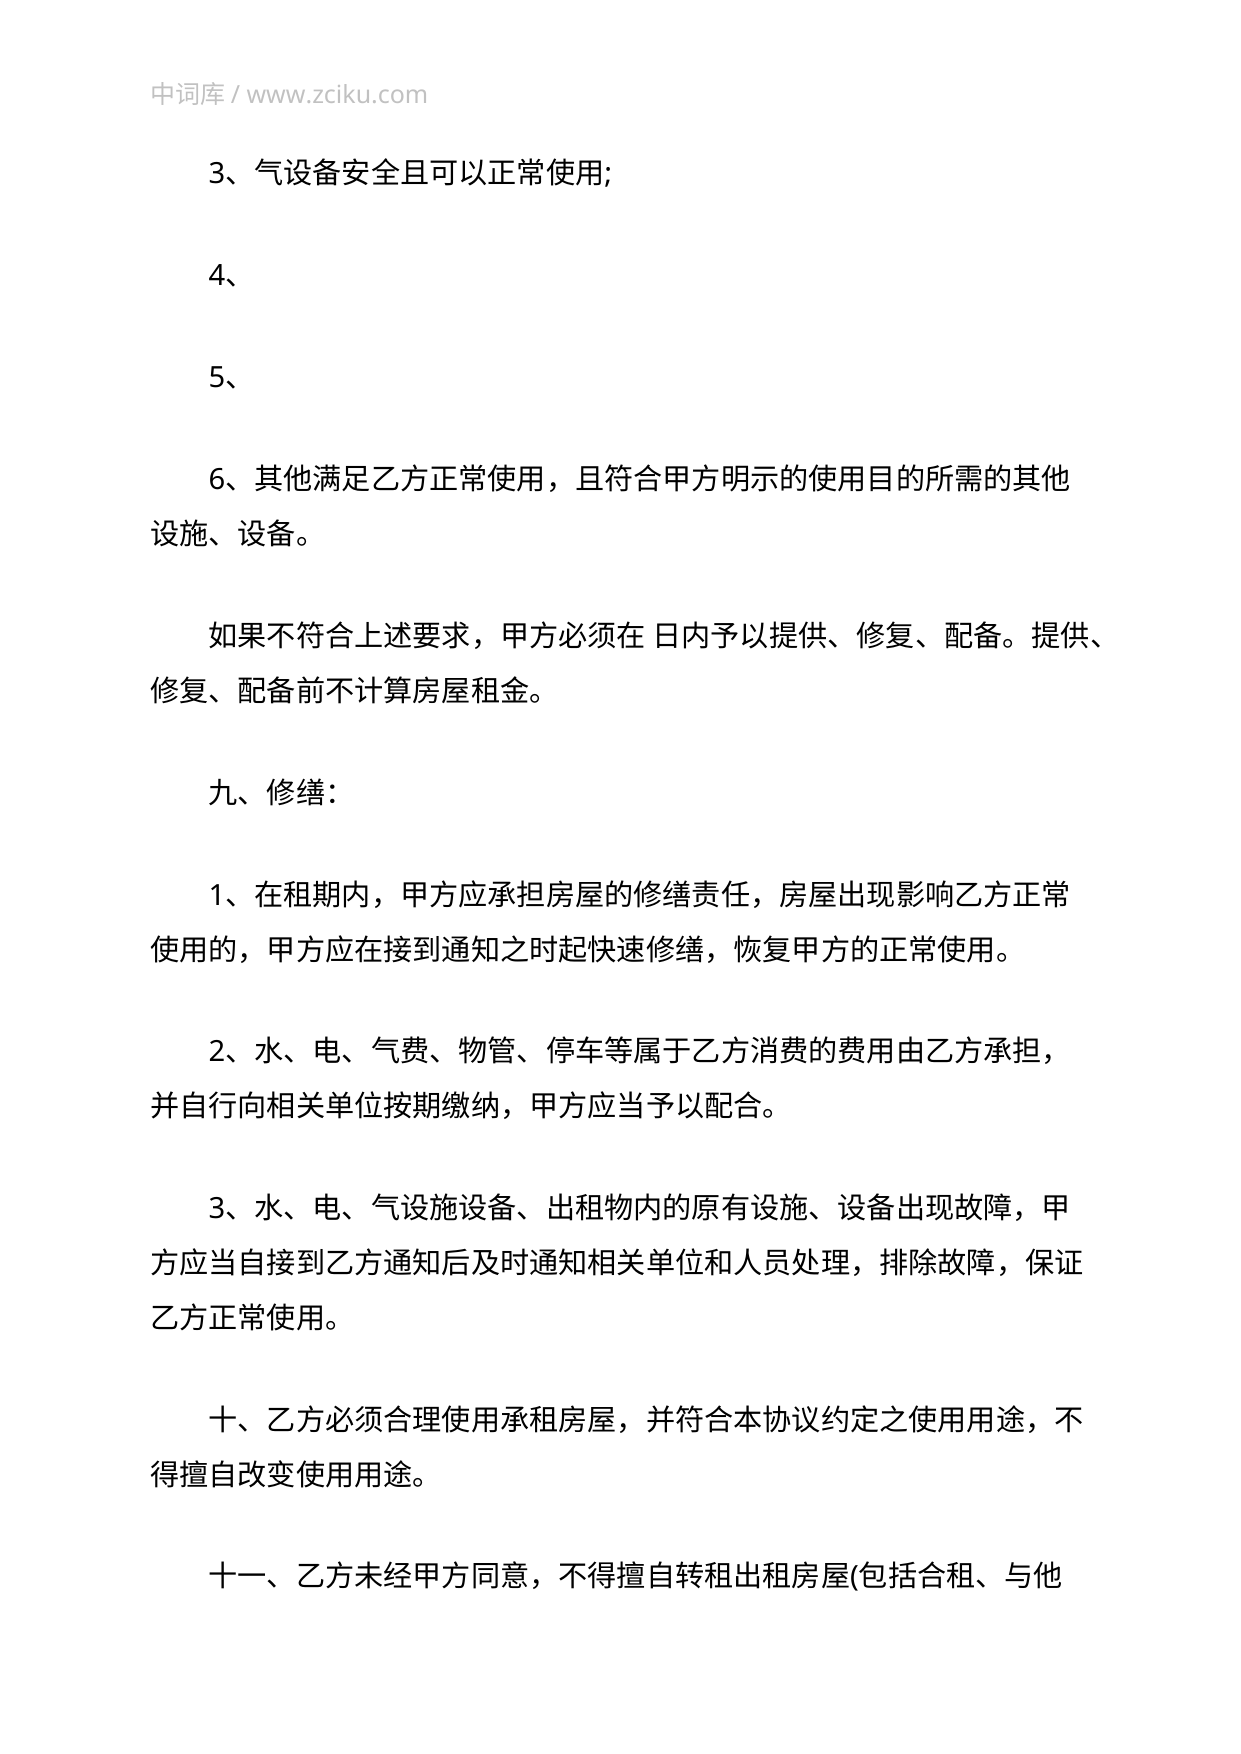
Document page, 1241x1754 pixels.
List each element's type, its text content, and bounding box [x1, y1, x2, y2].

text 九、修缮： [150, 769, 1090, 812]
text 5、 [150, 354, 1090, 396]
text 2、水、电、气费、物管、停车等属于乙方消费的费用由乙方承担，并自行向相关单位按期缴纳，甲方应当予以配合。 [150, 1028, 1090, 1125]
text 十、乙方必须合理使用承租房屋，并符合本协议约定之使用用途，不得擅自改变使用用途。 [150, 1396, 1090, 1493]
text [150, 1553, 1090, 1595]
text 3、水、电、气设施设备、出租物内的原有设施、设备出现故障，甲方应当自接到乙方通知后及时通知相关单位和人员处理，排除故障，保证乙方正常使用。 [150, 1185, 1090, 1337]
text 3、气设备安全且可以正常使用; [150, 150, 1090, 192]
text 1、在租期内，甲方应承担房屋的修缮责任，房屋出现影响乙方正常使用的，甲方应在接到通知之时起快速修缮，恢复甲方的正常使用。 [150, 871, 1090, 968]
text 6、其他满足乙方正常使用，且符合甲方明示的使用目的所需的其他设施、设备。 [150, 456, 1090, 553]
text 如果不符合上述要求，甲方必须在 日内予以提供、修复、配备。提供、修复、配备前不计算房屋租金。 [150, 613, 1090, 710]
text 4、 [150, 252, 1090, 294]
